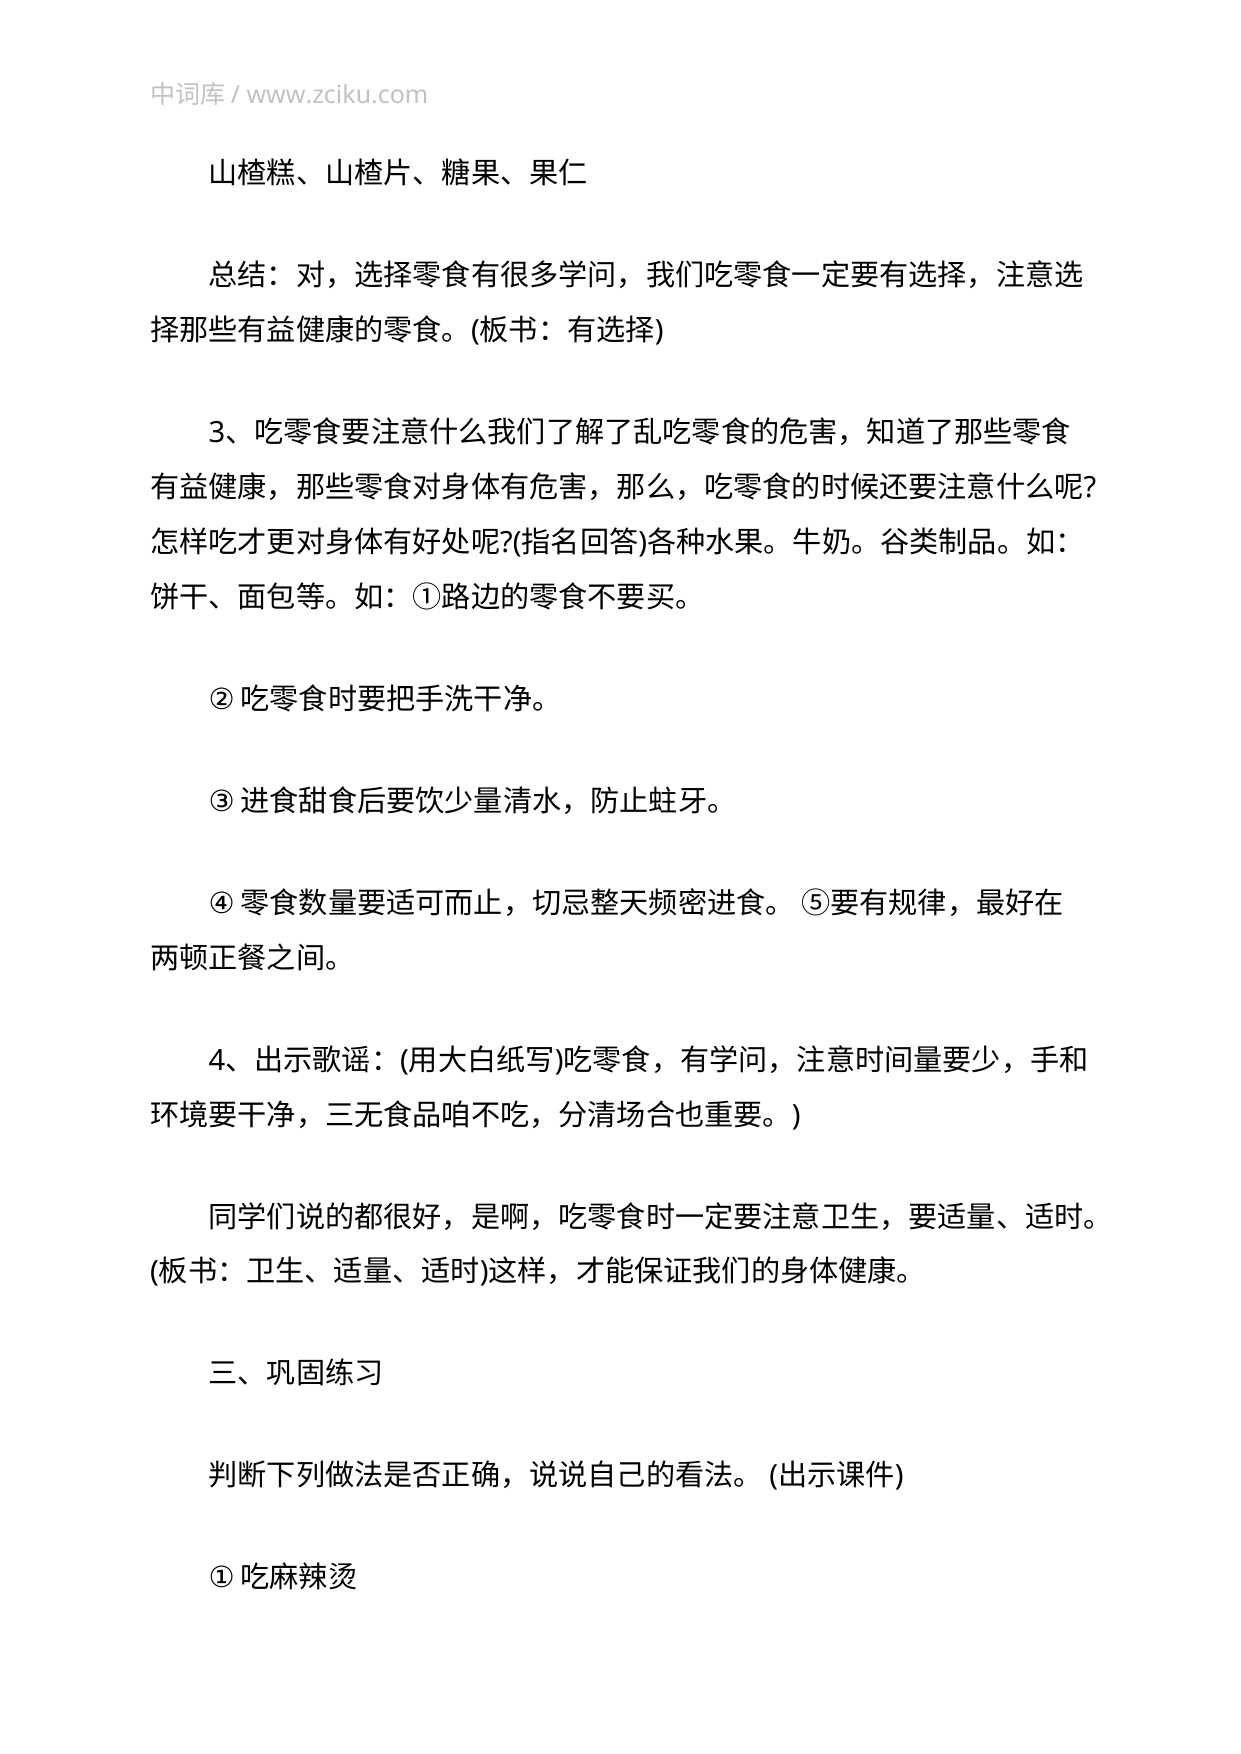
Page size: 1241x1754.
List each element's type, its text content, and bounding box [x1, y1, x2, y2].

text ①吃麻辣烫 [150, 1554, 1090, 1596]
text 三、巩固练习 [150, 1350, 1090, 1392]
text ④零食数量要适可而止，切忌整天频密进食。 ⑤要有规律，最好在两顿正餐之间。 [150, 879, 1090, 977]
text 总结：对，选择零食有很多学问，我们吃零食一定要有选择，注意选择那些有益健康的零食。(板书：有选择) [150, 252, 1090, 349]
text 判断下列做法是否正确，说说自己的看法。 (出示课件) [150, 1452, 1090, 1494]
text 3、吃零食要注意什么我们了解了乱吃零食的危害，知道了那些零食有益健康，那些零食对身体有危害，那么，吃零食的时候还要注意什么呢?怎样吃才更对身体有好处呢?(指名回答)各种水果。牛奶。谷类制品。如：饼干、面包等。如：①路边的零食不要买。 [150, 409, 1090, 616]
text ③进食甜食后要饮少量清水，防止蛀牙。 [150, 777, 1090, 820]
text 山楂糕、山楂片、糖果、果仁 [150, 150, 1090, 192]
text 同学们说的都很好，是啊，吃零食时一定要注意卫生，要适量、适时。(板书：卫生、适量、适时)这样，才能保证我们的身体健康。 [150, 1193, 1090, 1290]
text 4、出示歌谣：(用大白纸写)吃零食，有学问，注意时间量要少，手和环境要干净，三无食品咱不吃，分清场合也重要。) [150, 1036, 1090, 1133]
text ②吃零食时要把手洗干净。 [150, 675, 1090, 718]
